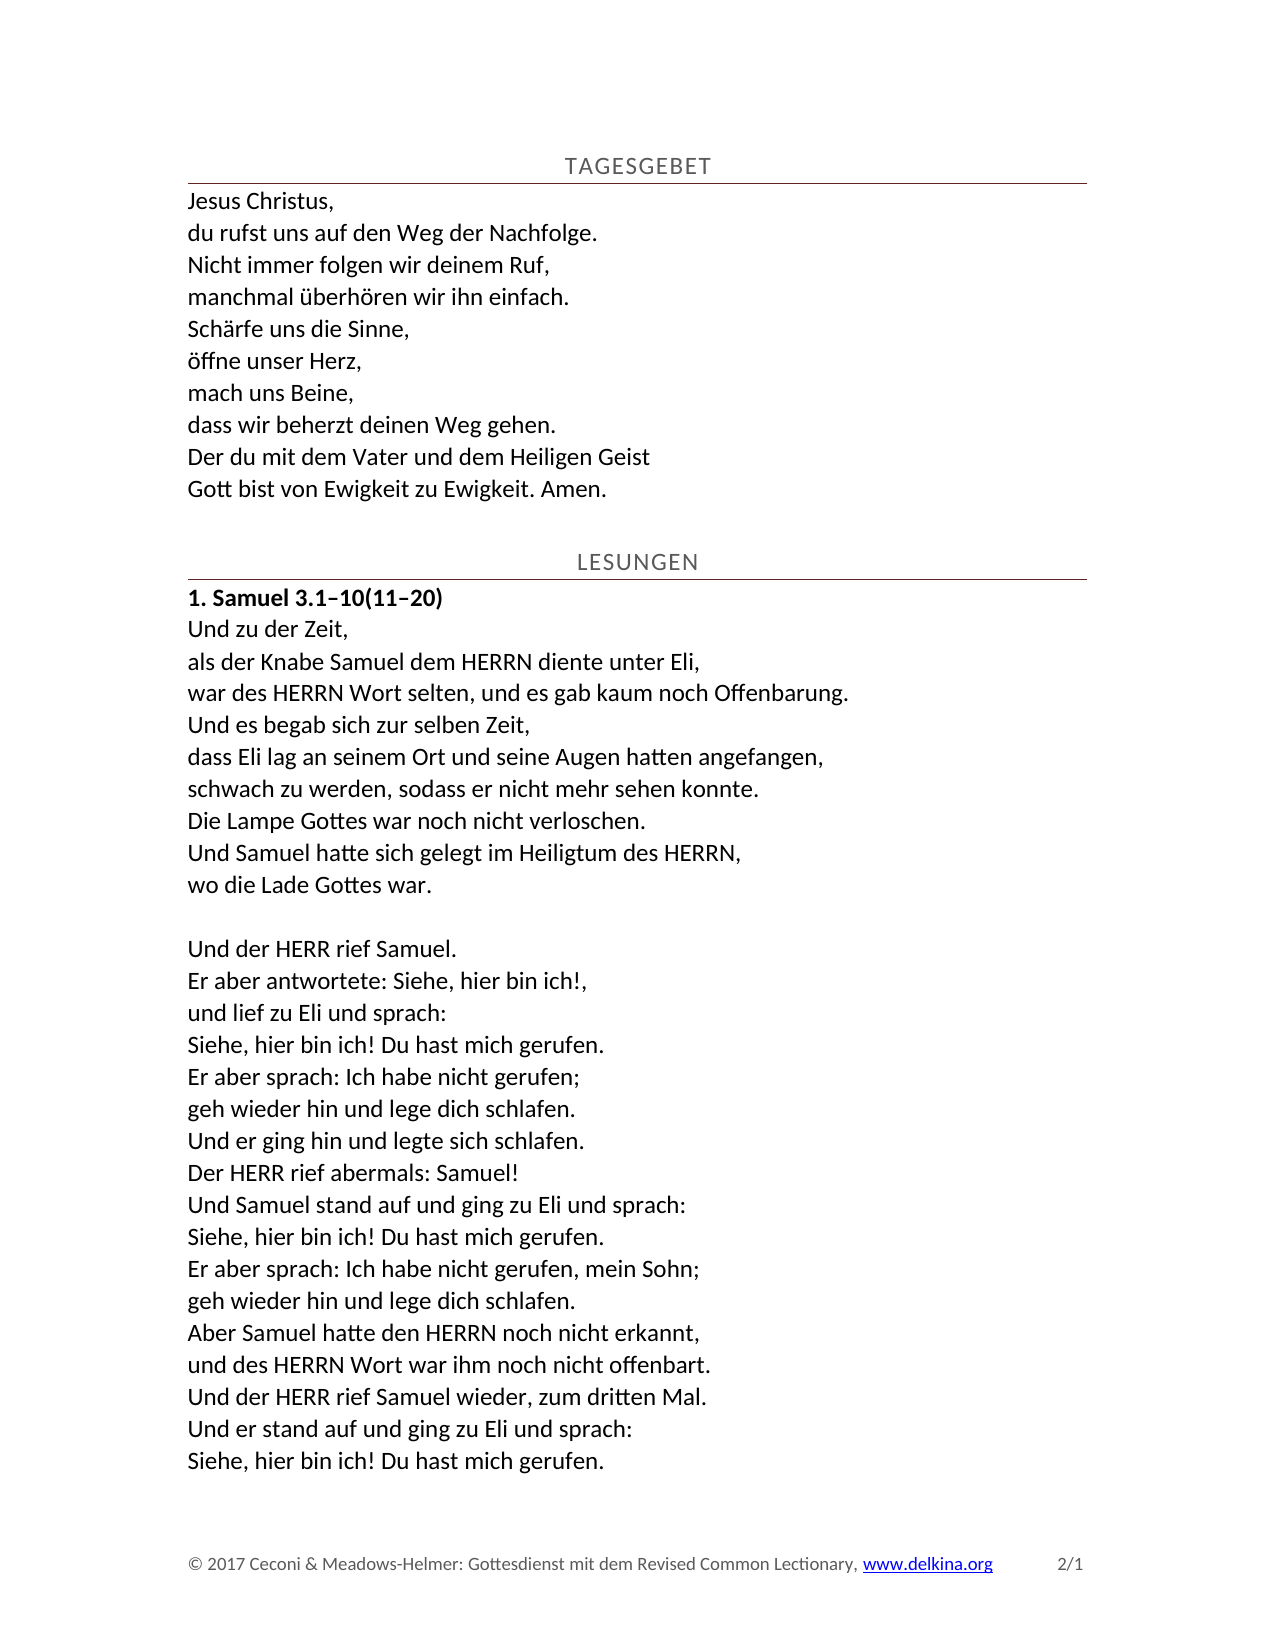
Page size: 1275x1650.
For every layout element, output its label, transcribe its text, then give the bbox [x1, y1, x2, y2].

text 1. Samuel 3.1–10(11–20) [187, 582, 1087, 612]
text Jesus Christus, [187, 185, 1087, 216]
text Gott bist von Ewigkeit zu Ewigkeit. Amen. [187, 473, 1087, 503]
text öffne unser Herz, [187, 345, 1087, 376]
text manchmal überhören wir ihn einfach. [187, 281, 1087, 312]
text dass wir beherzt deinen Weg gehen. [187, 409, 1087, 439]
text du rufst uns auf den Weg der Nachfolge. [187, 217, 1087, 248]
text Nicht immer folgen wir deinem Ruf, [187, 249, 1087, 279]
subtitle Lesungen [187, 547, 1087, 580]
text Der du mit dem Vater und dem Heiligen Geist [187, 441, 1087, 471]
text Schärfe uns die Sinne, [187, 313, 1087, 343]
text mach uns Beine, [187, 377, 1087, 407]
text Und zu der Zeit, als der Knabe Samuel dem HERRN diente unter Eli, war des HERRN Wort selten, und es gab kaum noch Offenbarung. Und es begab sich zur selben Zeit, dass Eli lag an seinem Ort und seine Augen hatten angefangen, schwach zu werden, sodass er nicht mehr sehen konnte. Die Lampe Gottes war noch nicht verloschen. Und Samuel hatte sich gelegt im Heiligtum des HERRN, wo die Lade Gottes war. [187, 614, 1087, 900]
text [187, 933, 1087, 1476]
subtitle Tagesgebet [187, 150, 1087, 184]
